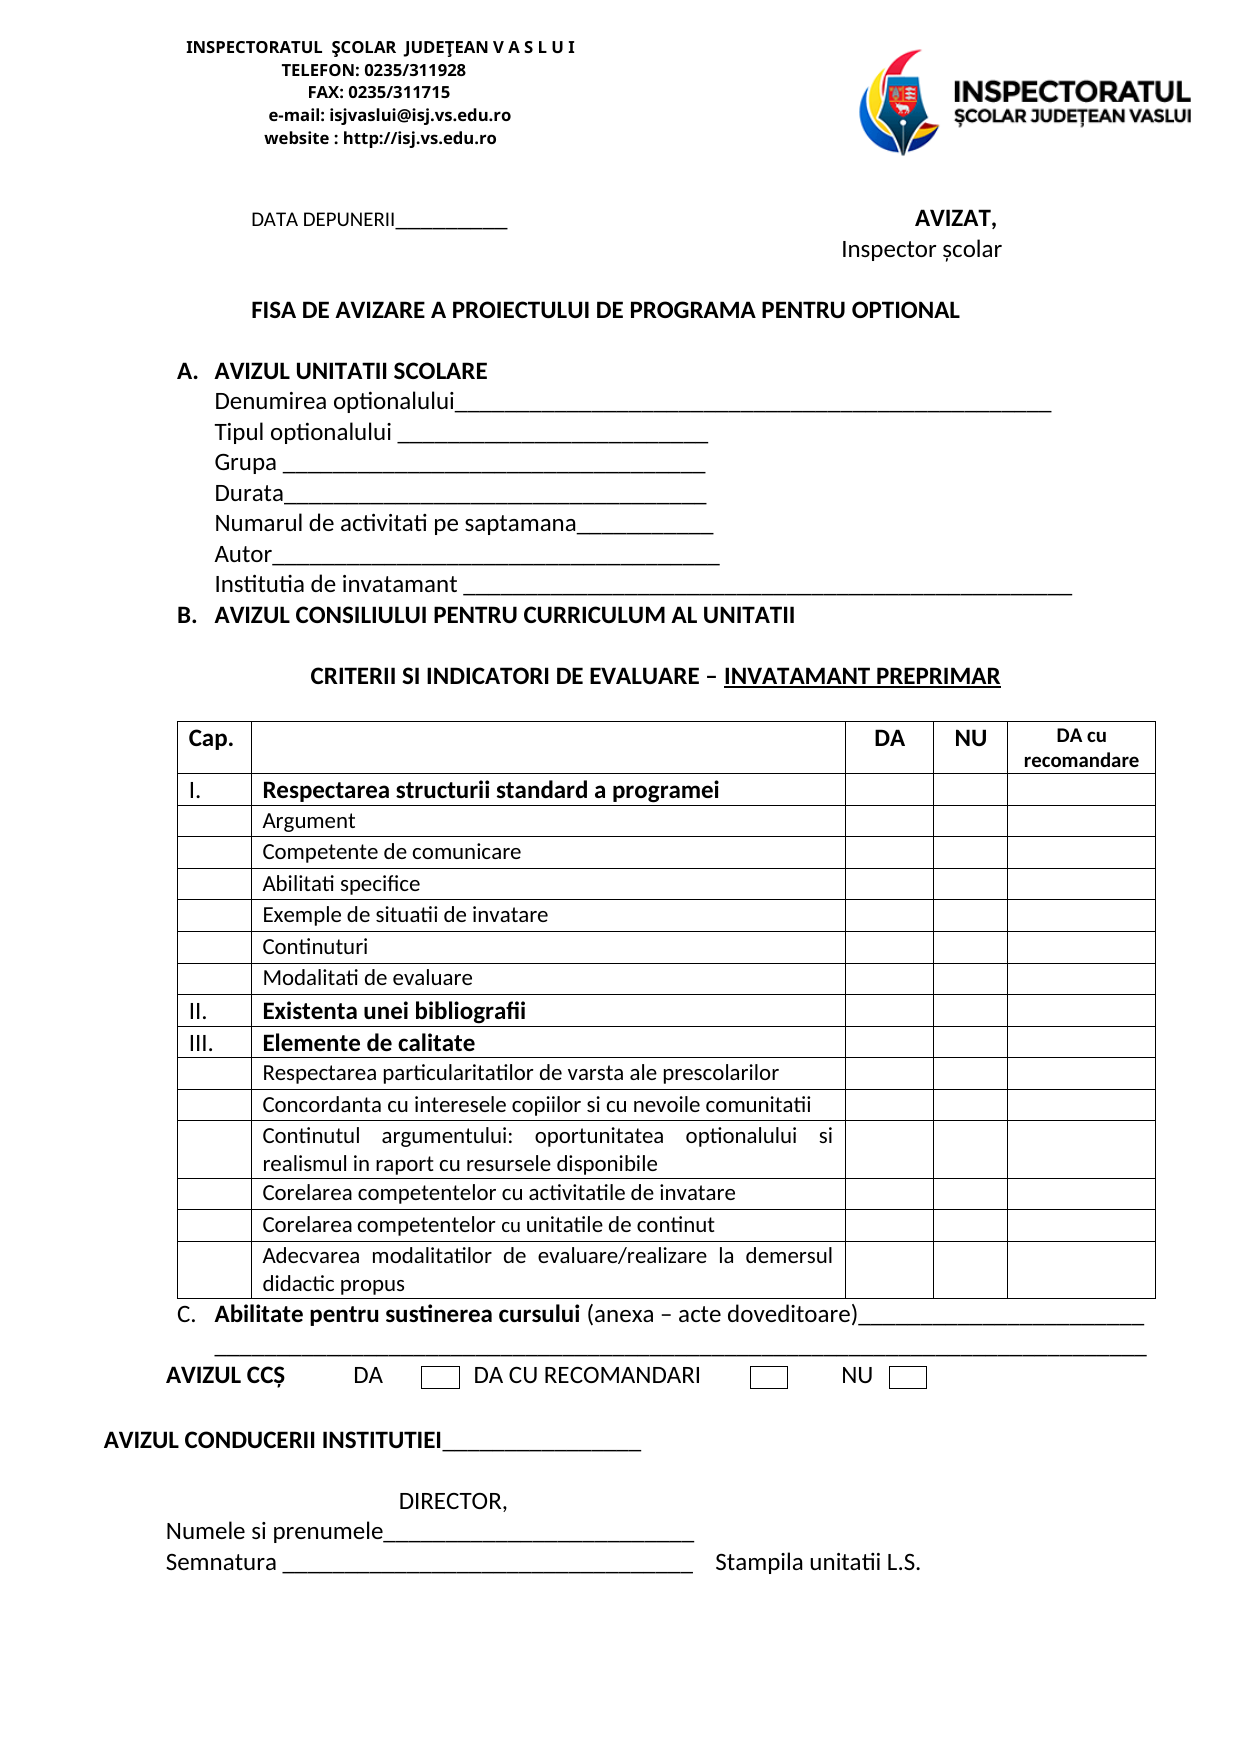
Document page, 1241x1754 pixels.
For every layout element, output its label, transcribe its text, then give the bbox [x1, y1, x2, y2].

table_cell Argument [252, 806, 845, 836]
table_cell Adecvarea modalitatilor de evaluare/realizare la demersul didactic propus [252, 1242, 845, 1298]
table_cell Corelarea competentelor cu unitatile de continut [252, 1210, 845, 1241]
text Denumirea optionalului________________________________________________ [214, 386, 1152, 416]
table_cell [178, 837, 251, 868]
table_cell [1008, 774, 1155, 805]
table_cell [1008, 1027, 1155, 1057]
table_cell [846, 964, 933, 994]
text FISA DE AVIZARE A PROIECTULUI DE PROGRAMA PENTRU OPTIONAL [177, 294, 1152, 324]
table_cell [178, 1242, 251, 1298]
table_cell [178, 900, 251, 931]
text AVIZUL CCȘ DA DA CU RECOMANDARI NU [103, 1360, 1152, 1390]
table_cell [846, 1058, 933, 1089]
list AVIZUL UNITATII SCOLARE [177, 355, 1152, 386]
table_header [252, 722, 845, 773]
table_cell [846, 1179, 933, 1209]
table_cell [178, 1090, 251, 1120]
table_header NU [934, 722, 1007, 773]
table_cell [846, 995, 933, 1026]
text Grupa __________________________________ [214, 447, 1152, 477]
table_cell [1008, 1210, 1155, 1241]
table_cell [846, 1242, 933, 1298]
table_cell Elemente de calitate [252, 1027, 845, 1057]
table_cell [178, 1179, 251, 1209]
text Numarul de activitati pe saptamana___________ [214, 508, 1152, 538]
table_cell [846, 1090, 933, 1120]
table_cell [1008, 964, 1155, 994]
table_cell [846, 869, 933, 899]
text Autor____________________________________ [214, 538, 1152, 569]
text CRITERII SI INDICATORI DE EVALUARE – INVATAMANT PREPRIMAR [214, 660, 1152, 691]
table_cell [178, 806, 251, 836]
table_cell [1008, 1090, 1155, 1120]
table_cell [846, 1027, 933, 1057]
text Numele si prenumele_________________________ [103, 1515, 1152, 1546]
table_cell Corelarea competentelor cu activitatile de invatare [252, 1179, 845, 1209]
table_cell [1008, 1242, 1155, 1298]
table_cell [178, 964, 251, 994]
table_cell [178, 932, 251, 962]
table_cell Exemple de situatii de invatare [252, 900, 845, 931]
table_cell Competente de comunicare [252, 837, 845, 868]
table_cell Continutul argumentului: oportunitatea optionalului si realismul in raport cu resursele disponibile [252, 1121, 845, 1177]
table_cell [846, 1210, 933, 1241]
text DIRECTOR, [103, 1485, 1152, 1515]
text DATA DEPUNERII_________ AVIZAT, [177, 202, 1152, 233]
table_cell Existenta unei bibliografii [252, 995, 845, 1026]
table_cell [846, 1121, 933, 1177]
table_cell II. [178, 995, 251, 1026]
table_cell [178, 1058, 251, 1089]
table_cell [178, 869, 251, 899]
table_cell III. [178, 1027, 251, 1057]
table_cell [1008, 869, 1155, 899]
table_cell [1008, 900, 1155, 931]
table_cell [934, 900, 1007, 931]
table_cell [934, 1090, 1007, 1120]
table_cell [1008, 1179, 1155, 1209]
table_cell [934, 1242, 1007, 1298]
table_cell I. [178, 774, 251, 805]
table_cell [1008, 837, 1155, 868]
table_cell [934, 995, 1007, 1026]
table_cell [934, 1121, 1007, 1177]
table_header Cap. [178, 722, 251, 773]
table_cell [1008, 1058, 1155, 1089]
table_cell [934, 1179, 1007, 1209]
text AVIZUL CONDUCERII INSTITUTIEI________________ [103, 1424, 1152, 1454]
text ___________________________________________________________________________ [214, 1329, 1152, 1360]
table_cell [1008, 1121, 1155, 1177]
table_cell Continuturi [252, 932, 845, 962]
table_cell [846, 806, 933, 836]
list Abilitate pentru sustinerea cursului (anexa – acte doveditoare)_______________________ [177, 1299, 1152, 1329]
table_cell Respectarea particularitatilor de varsta ale prescolarilor [252, 1058, 845, 1089]
list AVIZUL CONSILIULUI PENTRU CURRICULUM AL UNITATII [177, 599, 1152, 630]
text Tipul optionalului _________________________ [214, 416, 1152, 447]
table_cell [934, 932, 1007, 962]
table_cell [934, 806, 1007, 836]
table_cell [1008, 995, 1155, 1026]
table_cell Concordanta cu interesele copiilor si cu nevoile comunitatii [252, 1090, 845, 1120]
table_cell [1008, 806, 1155, 836]
table_cell [934, 964, 1007, 994]
table_cell [934, 1027, 1007, 1057]
table_cell [934, 774, 1007, 805]
table_cell [934, 1210, 1007, 1241]
text Institutia de invatamant _________________________________________________ [214, 569, 1152, 599]
table_cell Abilitati specifice [252, 869, 845, 899]
table_cell [1008, 932, 1155, 962]
picture [847, 35, 1203, 169]
table_cell [846, 837, 933, 868]
table_cell [846, 900, 933, 931]
table_cell [178, 1210, 251, 1241]
table_cell [846, 774, 933, 805]
table_header DA [846, 722, 933, 773]
text Semnatura _________________________________ Stampila unitatii L.S. [103, 1546, 1152, 1576]
table_cell Modalitati de evaluare [252, 964, 845, 994]
text Inspector şcolar [177, 233, 1152, 263]
table_cell [934, 837, 1007, 868]
table_cell [934, 1058, 1007, 1089]
table_cell Respectarea structurii standard a programei [252, 774, 845, 805]
table_cell [846, 932, 933, 962]
table_cell [934, 869, 1007, 899]
text Durata__________________________________ [214, 477, 1152, 508]
table_cell [178, 1121, 251, 1177]
table_header DA cu recomandare [1008, 722, 1155, 773]
